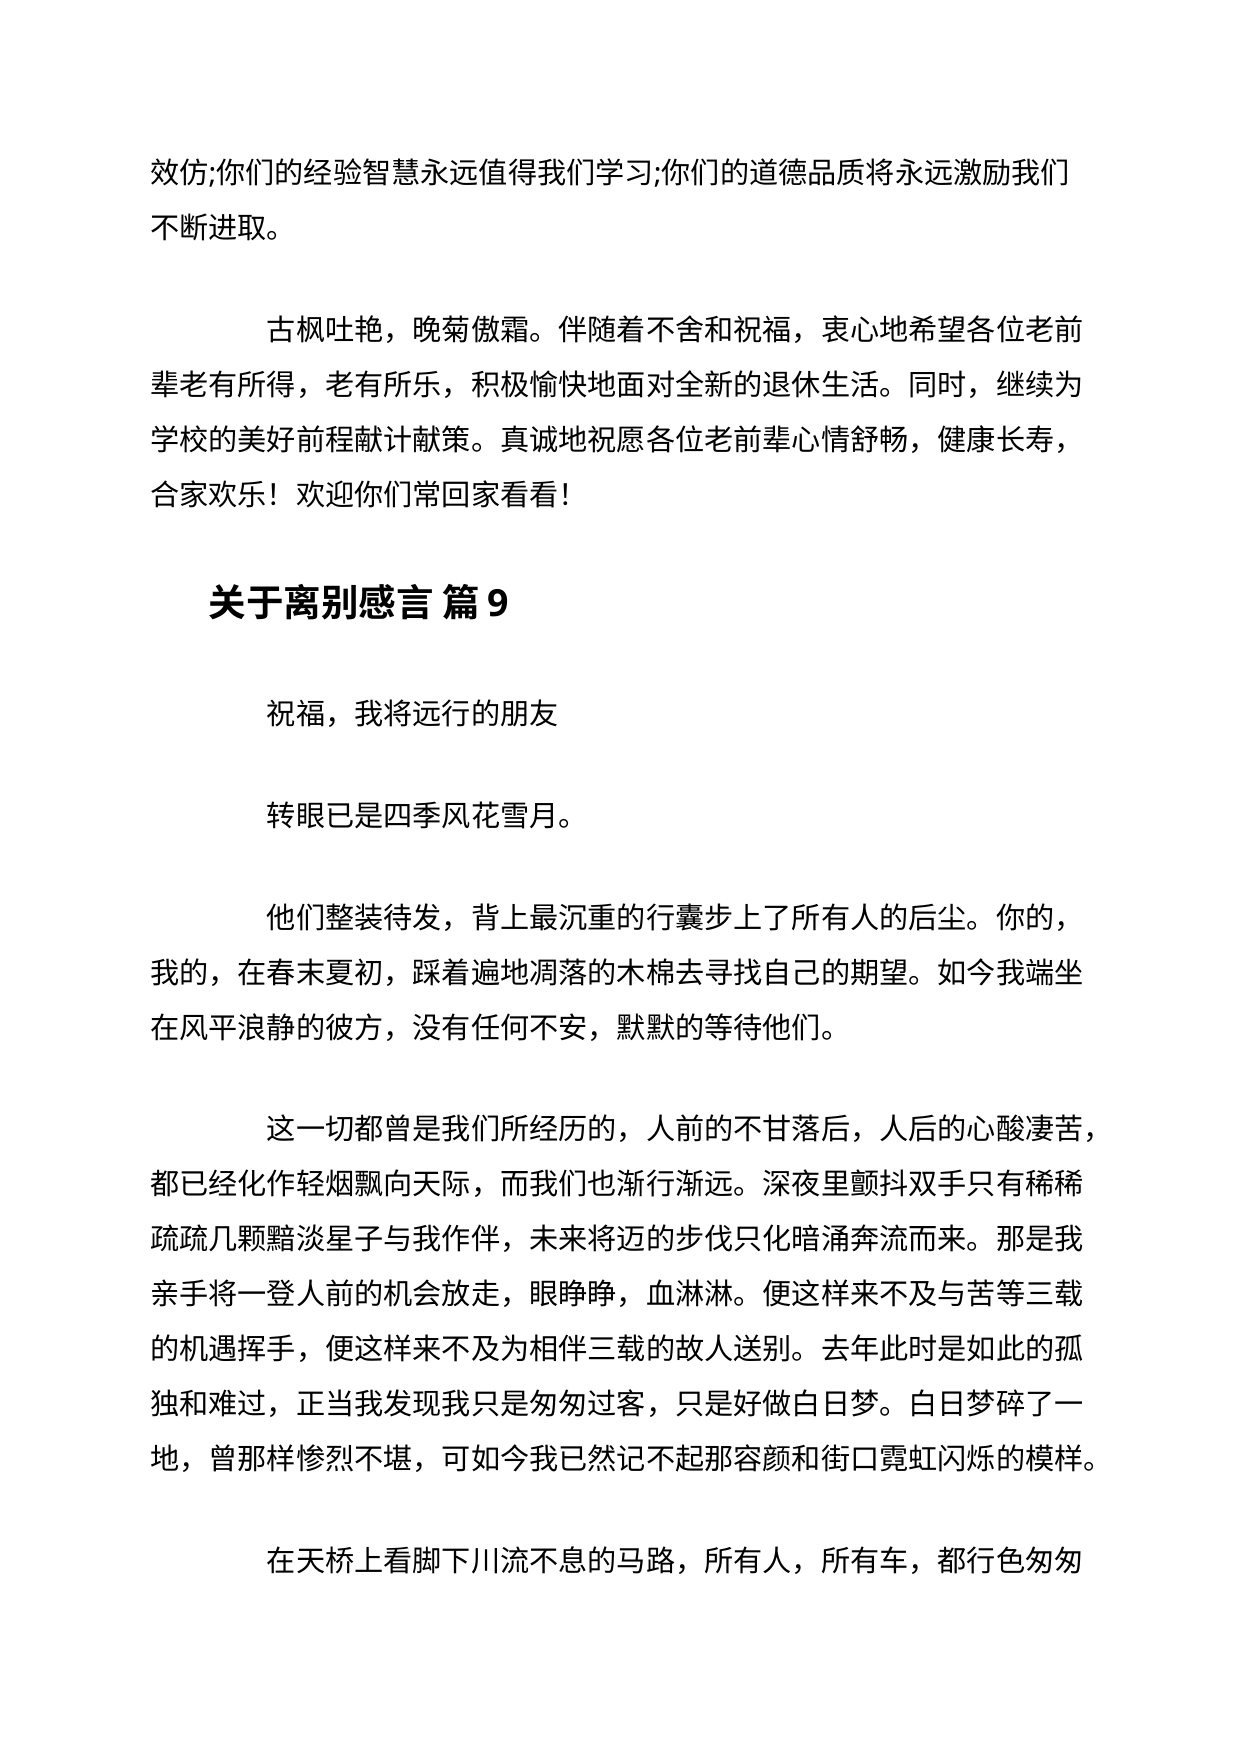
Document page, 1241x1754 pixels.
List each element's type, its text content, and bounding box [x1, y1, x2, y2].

text 这一切都曾是我们所经历的，人前的不甘落后，人后的心酸凄苦，都已经化作轻烟飘向天际，而我们也渐行渐远。深夜里颤抖双手只有稀稀疏疏几颗黯淡星子与我作伴，未来将迈的步伐只化暗涌奔流而来。那是我亲手将一登人前的机会放走，眼睁睁，血淋淋。便这样来不及与苦等三载的机遇挥手，便这样来不及为相伴三载的故人送别。去年此时是如此的孤独和难过，正当我发现我只是匆匆过客，只是好做白日梦。白日梦碎了一地，曾那样惨烈不堪，可如今我已然记不起那容颜和街口霓虹闪烁的模样。 [150, 1106, 1090, 1478]
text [150, 150, 1090, 247]
text 古枫吐艳，晚菊傲霜。伴随着不舍和祝福，衷心地希望各位老前辈老有所得，老有所乐，积极愉快地面对全新的退休生活。同时，继续为学校的美好前程献计献策。真诚地祝愿各位老前辈心情舒畅，健康长寿，合家欢乐！欢迎你们常回家看看！ [150, 307, 1090, 514]
text 他们整装待发，背上最沉重的行囊步上了所有人的后尘。你的，我的，在春末夏初，踩着遍地凋落的木棉去寻找自己的期望。如今我端坐在风平浪静的彼方，没有任何不安，默默的等待他们。 [150, 894, 1090, 1046]
text 祝福，我将远行的朋友 [150, 691, 1090, 733]
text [150, 1537, 1090, 1579]
text 关于离别感言 篇9 [150, 573, 1090, 628]
text 转眼已是四季风花雪月。 [150, 793, 1090, 835]
